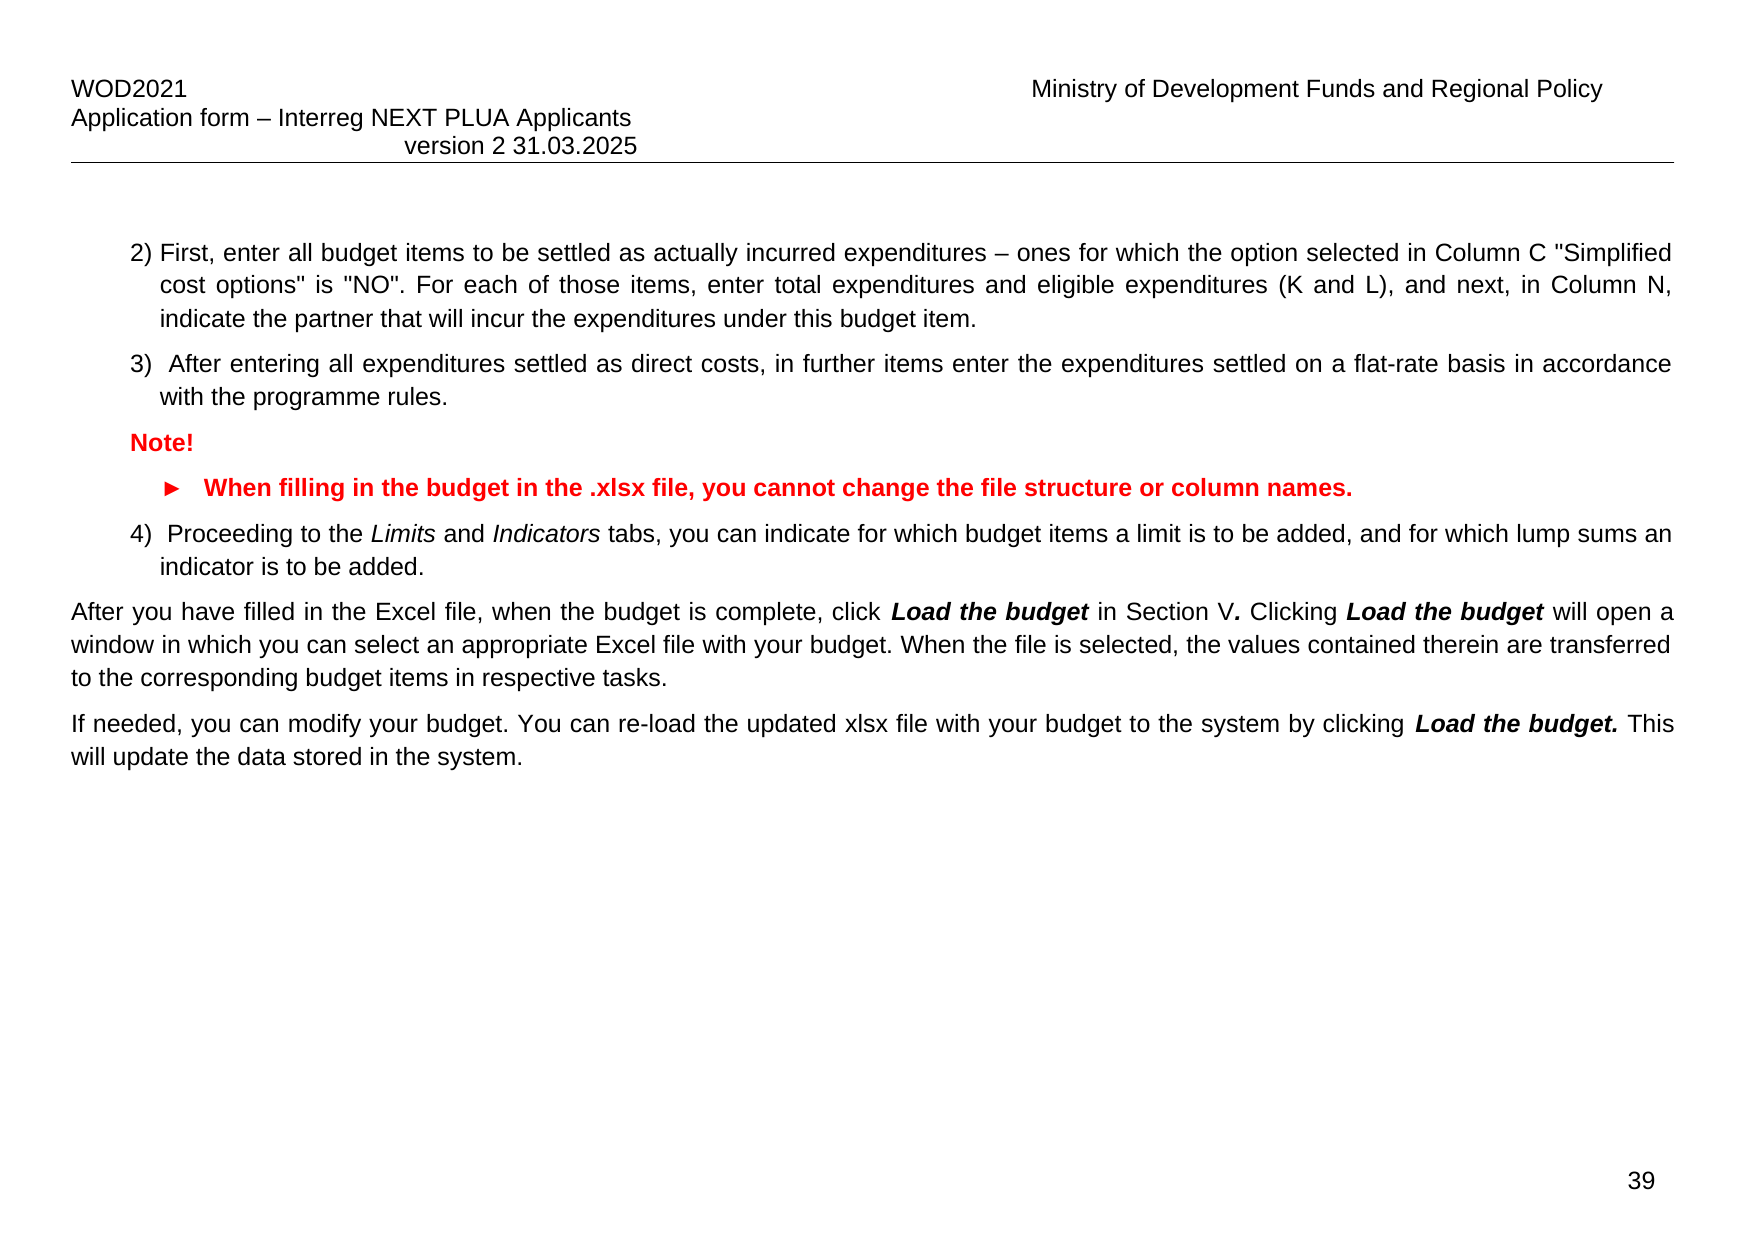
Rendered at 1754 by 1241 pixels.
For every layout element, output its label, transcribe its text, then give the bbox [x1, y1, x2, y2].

list Proceeding to the Limits and Indicators tabs, you can indicate for which budget items a limit is to be added, and for which lump sums an indicator is to be added. [130, 519, 1674, 580]
list When filling in the budget in the .xlsx file, you cannot change the file structure or column names. [159, 473, 1674, 502]
list After entering all expenditures settled as direct costs, in further items enter the expenditures settled on a flat-rate basis in accordance with the programme rules. [130, 349, 1674, 411]
text Note! [72, 428, 1674, 456]
list First, enter all budget items to be settled as actually incurred expenditures – ones for which the option selected in Column C "Simplified cost options" is "NO". For each of those items, enter total expenditures and eligible expenditures (K and L), and next, in Column N, indicate the partner that will incur the expenditures under this budget item. [130, 237, 1674, 332]
text If needed, you can modify your budget. You can re-load the updated xlsx file with your budget to the system by clicking Load the budget. This will update the data stored in the system. [71, 709, 1674, 771]
text After you have filled in the Excel file, when the budget is complete, click Load the budget in Section V. Clicking Load the budget will open a window in which you can select an appropriate Excel file with your budget. When the file is selected, the values contained therein are transferred to the corresponding budget items in respective tasks. [71, 597, 1674, 692]
